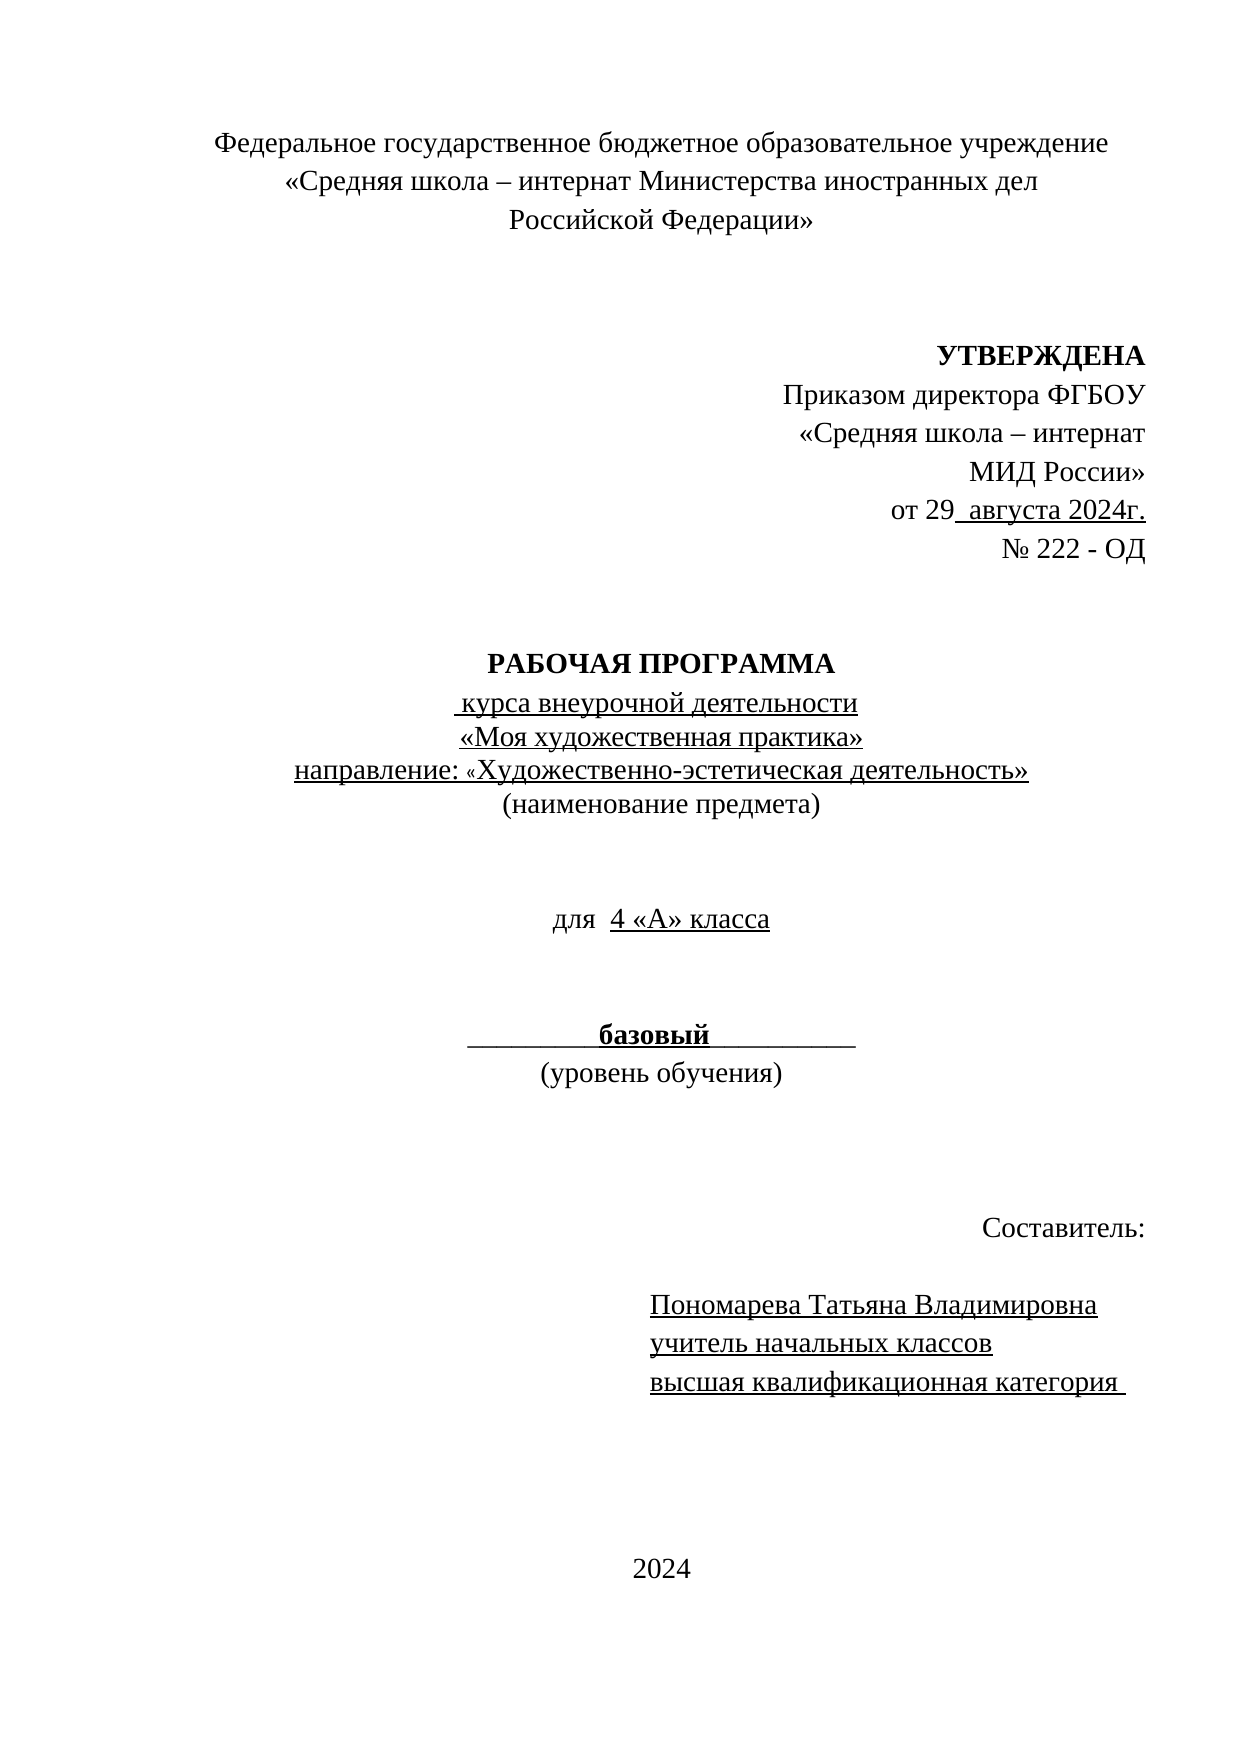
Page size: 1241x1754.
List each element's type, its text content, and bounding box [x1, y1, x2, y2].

text 2024 [177, 1552, 1146, 1585]
text РАБОЧАЯ ПРОГРАММА [177, 647, 1146, 680]
text «Средняя школа – интернат Министерства иностранных дел [177, 163, 1146, 197]
text МИД России» [177, 454, 1146, 487]
text Российской Федерации» [177, 202, 1146, 235]
text курса внеурочной деятельности [177, 685, 1146, 719]
text (уровень обучения) [177, 1056, 1146, 1089]
text от 29 августа 2024г. [177, 492, 1146, 526]
text (наименование предмета) [177, 786, 1146, 819]
text № 222 - ОД [177, 531, 1146, 564]
text Приказом директора ФГБОУ [177, 377, 1146, 410]
text «Средняя школа – интернат [177, 415, 1146, 449]
text Федеральное государственное бюджетное образовательное учреждение [177, 125, 1146, 158]
text Пономарева Татьяна Владимировна [177, 1287, 1146, 1320]
text для 4 «А» класса [177, 901, 1146, 935]
text _________базовый__________ [177, 1017, 1146, 1051]
text направление: «Художественно-эстетическая деятельность» [177, 752, 1146, 786]
text высшая квалификационная категория [177, 1364, 1146, 1397]
text УТВЕРЖДЕНА [177, 338, 1146, 372]
text учитель начальных классов [177, 1325, 1146, 1359]
text Составитель: [177, 1210, 1146, 1243]
text «Моя художественная практика» [177, 719, 1146, 752]
